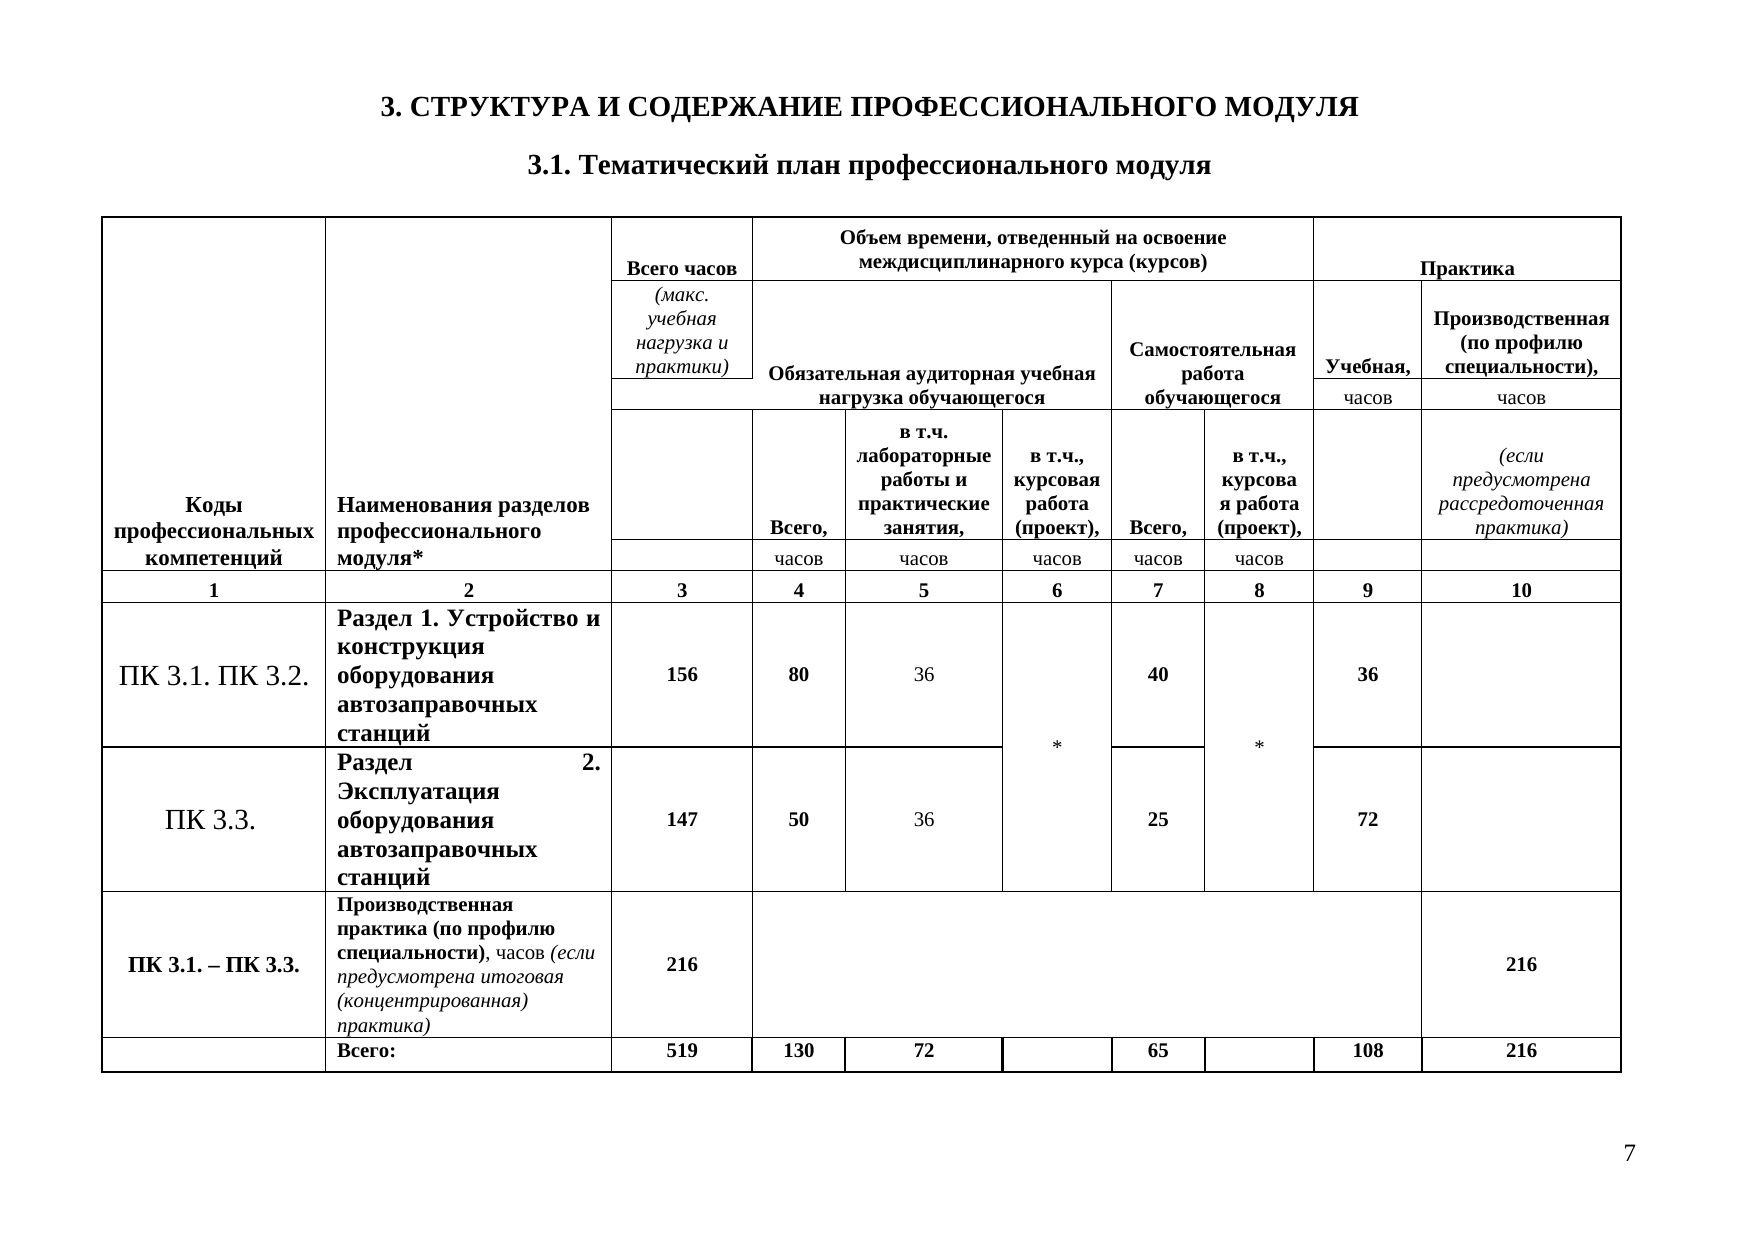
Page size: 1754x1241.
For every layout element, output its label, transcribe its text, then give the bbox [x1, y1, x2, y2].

table_cell 1 [103, 571, 325, 602]
table_cell 5 [846, 571, 1002, 602]
subtitle 3. Структура и содержание Профессионального модуля [103, 89, 1636, 122]
table_cell Всего: [326, 1038, 611, 1071]
subtitle 3.1. Тематический план профессионального модуля [103, 147, 1636, 181]
table_cell 147 [612, 748, 752, 891]
table_cell 36 [846, 748, 1002, 891]
table_cell 216 [612, 892, 752, 1037]
table_cell 25 [1112, 748, 1204, 891]
table_cell часов [1003, 540, 1111, 570]
table_cell часов [1205, 540, 1313, 570]
table_cell в т.ч., курсовая работа (проект), [1205, 410, 1313, 539]
table_cell 216 [1422, 892, 1620, 1037]
table_cell 108 [1315, 1038, 1421, 1071]
table_cell (если предусмотрена рассредоточенная практика) [1422, 410, 1620, 539]
table_cell Всего, [753, 410, 845, 539]
table_cell 6 [1003, 571, 1111, 602]
table_cell [753, 892, 1421, 1037]
table_cell 156 [612, 603, 752, 746]
table_cell в т.ч., курсовая работа (проект), [1003, 410, 1111, 539]
table_cell 65 [1113, 1038, 1204, 1071]
table_cell часов [753, 540, 845, 570]
table_cell Производственная практика (по профилю специальности), часов (если предусмотрена итоговая (концентрированная) практика) [326, 892, 611, 1037]
table_cell ПК 3.3. [103, 748, 325, 891]
table_cell 2 [326, 571, 611, 602]
table_cell 3 [612, 571, 752, 602]
table_cell 72 [846, 1038, 1001, 1071]
table_cell 80 [753, 603, 845, 746]
table_header Практика [1314, 218, 1620, 280]
table_cell 50 [753, 748, 845, 891]
table_cell [1004, 1038, 1111, 1071]
table_cell Производственная (по профилю специальности), [1422, 281, 1620, 378]
table_header Всего часов [612, 218, 752, 280]
table_cell 9 [1314, 571, 1421, 602]
table_cell в т.ч. лабораторные работы и практические занятия, [846, 410, 1002, 539]
table_cell ПК 3.1. ПК 3.2. [103, 603, 325, 746]
table_cell Раздел 1. Устройство и конструкция оборудования автозаправочных станций [326, 603, 611, 746]
table_header Объем времени, отведенный на освоение междисциплинарного курса (курсов) [753, 218, 1313, 280]
table_cell часов [1422, 379, 1620, 409]
table_cell 130 [753, 1038, 844, 1071]
table_cell часов [1112, 540, 1204, 570]
table_cell часов [1314, 379, 1421, 409]
table_cell [1422, 603, 1620, 746]
table_cell Раздел 2. Эксплуатация оборудования автозаправочных станций [326, 748, 611, 891]
table_cell Обязательная аудиторная учебная нагрузка обучающегося [752, 281, 1111, 409]
table_cell 72 [1314, 748, 1421, 891]
table_cell [1422, 748, 1620, 891]
table_header Наименования разделов профессионального модуля* [326, 218, 611, 570]
table_cell ПК 3.1. – ПК 3.3. [103, 892, 325, 1037]
table_cell [1314, 410, 1421, 539]
table_cell 4 [753, 571, 845, 602]
table_cell 40 [1112, 603, 1204, 746]
table_cell * [1205, 603, 1313, 891]
table_cell 10 [1422, 571, 1620, 602]
table_cell Всего, [1112, 410, 1204, 539]
table_cell 36 [846, 603, 1002, 746]
table_cell [1422, 540, 1620, 570]
table_cell [103, 1038, 325, 1071]
table_header Коды профессиональных компетенций [103, 218, 325, 570]
table_cell Самостоятельная работа обучающегося [1112, 281, 1313, 409]
table_cell [1314, 540, 1421, 570]
table_cell [612, 379, 752, 409]
table_cell (макс. учебная нагрузка и практики) [612, 281, 752, 378]
table_cell * [1003, 603, 1111, 891]
table_cell [1206, 1038, 1313, 1071]
table_cell 36 [1314, 603, 1421, 746]
table_cell часов [846, 540, 1002, 570]
table_cell 216 [1423, 1038, 1620, 1071]
table_cell 7 [1112, 571, 1204, 602]
table_cell Учебная, [1314, 281, 1421, 378]
table_cell [612, 410, 752, 539]
table_cell [612, 540, 752, 570]
table_cell 8 [1205, 571, 1313, 602]
table_cell 519 [612, 1038, 751, 1071]
